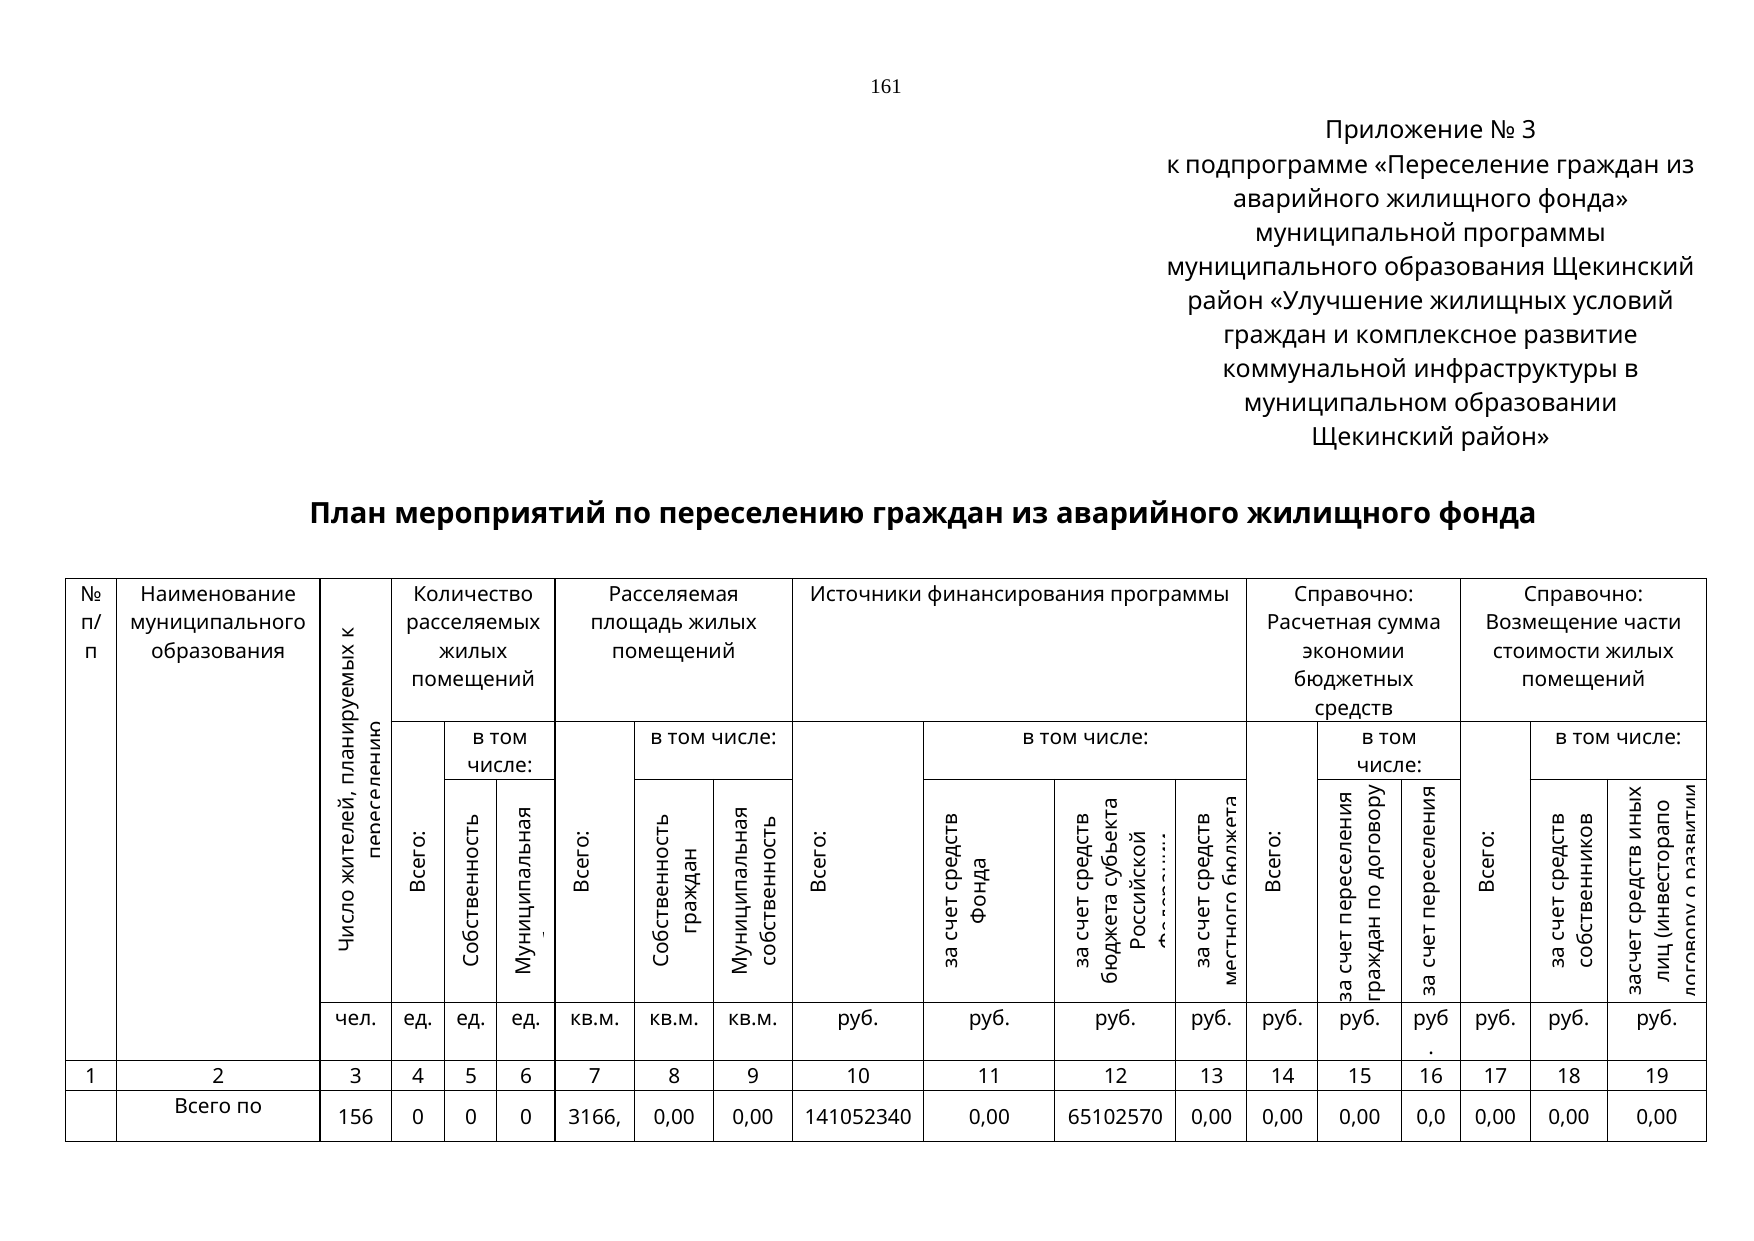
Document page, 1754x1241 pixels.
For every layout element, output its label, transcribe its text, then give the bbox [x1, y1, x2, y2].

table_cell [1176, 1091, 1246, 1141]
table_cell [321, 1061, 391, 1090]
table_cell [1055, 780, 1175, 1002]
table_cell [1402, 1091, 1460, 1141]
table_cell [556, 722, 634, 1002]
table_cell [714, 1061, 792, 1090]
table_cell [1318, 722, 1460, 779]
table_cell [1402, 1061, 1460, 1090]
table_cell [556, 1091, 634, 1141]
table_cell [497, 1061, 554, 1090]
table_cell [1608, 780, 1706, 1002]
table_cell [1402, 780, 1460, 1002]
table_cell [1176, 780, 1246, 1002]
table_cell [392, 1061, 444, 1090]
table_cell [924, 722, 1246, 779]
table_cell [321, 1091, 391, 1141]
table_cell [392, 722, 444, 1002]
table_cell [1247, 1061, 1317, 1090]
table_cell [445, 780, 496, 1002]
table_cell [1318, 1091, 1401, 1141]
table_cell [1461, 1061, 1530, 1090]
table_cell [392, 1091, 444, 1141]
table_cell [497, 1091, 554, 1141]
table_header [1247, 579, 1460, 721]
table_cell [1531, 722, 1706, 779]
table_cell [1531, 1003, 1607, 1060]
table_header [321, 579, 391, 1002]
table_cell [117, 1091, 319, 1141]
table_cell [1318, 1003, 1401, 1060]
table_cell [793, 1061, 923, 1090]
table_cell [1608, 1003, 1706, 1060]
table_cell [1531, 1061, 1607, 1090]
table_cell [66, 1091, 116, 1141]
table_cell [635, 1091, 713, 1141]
list План мероприятий по переселению граждан из аварийного жилищного фонда [152, 492, 1695, 532]
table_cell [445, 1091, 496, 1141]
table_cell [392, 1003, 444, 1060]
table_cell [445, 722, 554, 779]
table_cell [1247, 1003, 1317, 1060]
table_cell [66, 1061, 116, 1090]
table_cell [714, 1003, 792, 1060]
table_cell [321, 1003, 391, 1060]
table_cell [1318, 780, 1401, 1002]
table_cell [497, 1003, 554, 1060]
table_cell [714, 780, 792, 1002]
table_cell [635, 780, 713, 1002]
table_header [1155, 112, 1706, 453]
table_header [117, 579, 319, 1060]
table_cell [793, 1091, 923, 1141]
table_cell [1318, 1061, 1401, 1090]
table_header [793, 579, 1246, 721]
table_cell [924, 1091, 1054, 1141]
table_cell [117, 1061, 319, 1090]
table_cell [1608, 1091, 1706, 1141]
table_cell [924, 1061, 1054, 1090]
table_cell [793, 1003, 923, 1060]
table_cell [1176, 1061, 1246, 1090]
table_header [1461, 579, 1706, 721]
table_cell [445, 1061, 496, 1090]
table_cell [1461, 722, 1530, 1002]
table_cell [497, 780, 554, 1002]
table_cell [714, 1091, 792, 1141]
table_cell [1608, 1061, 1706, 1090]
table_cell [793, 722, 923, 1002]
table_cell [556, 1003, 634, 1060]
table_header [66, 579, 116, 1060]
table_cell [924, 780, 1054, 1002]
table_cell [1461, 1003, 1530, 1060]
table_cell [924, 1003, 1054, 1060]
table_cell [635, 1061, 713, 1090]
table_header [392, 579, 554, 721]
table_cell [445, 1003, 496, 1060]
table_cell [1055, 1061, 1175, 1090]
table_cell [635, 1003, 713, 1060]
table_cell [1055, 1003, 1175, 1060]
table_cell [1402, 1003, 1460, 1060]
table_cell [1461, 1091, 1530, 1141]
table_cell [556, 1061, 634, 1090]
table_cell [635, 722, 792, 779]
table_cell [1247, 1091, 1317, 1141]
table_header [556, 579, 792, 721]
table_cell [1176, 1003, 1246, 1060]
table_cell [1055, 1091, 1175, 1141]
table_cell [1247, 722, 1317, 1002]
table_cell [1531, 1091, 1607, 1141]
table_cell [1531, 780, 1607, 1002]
